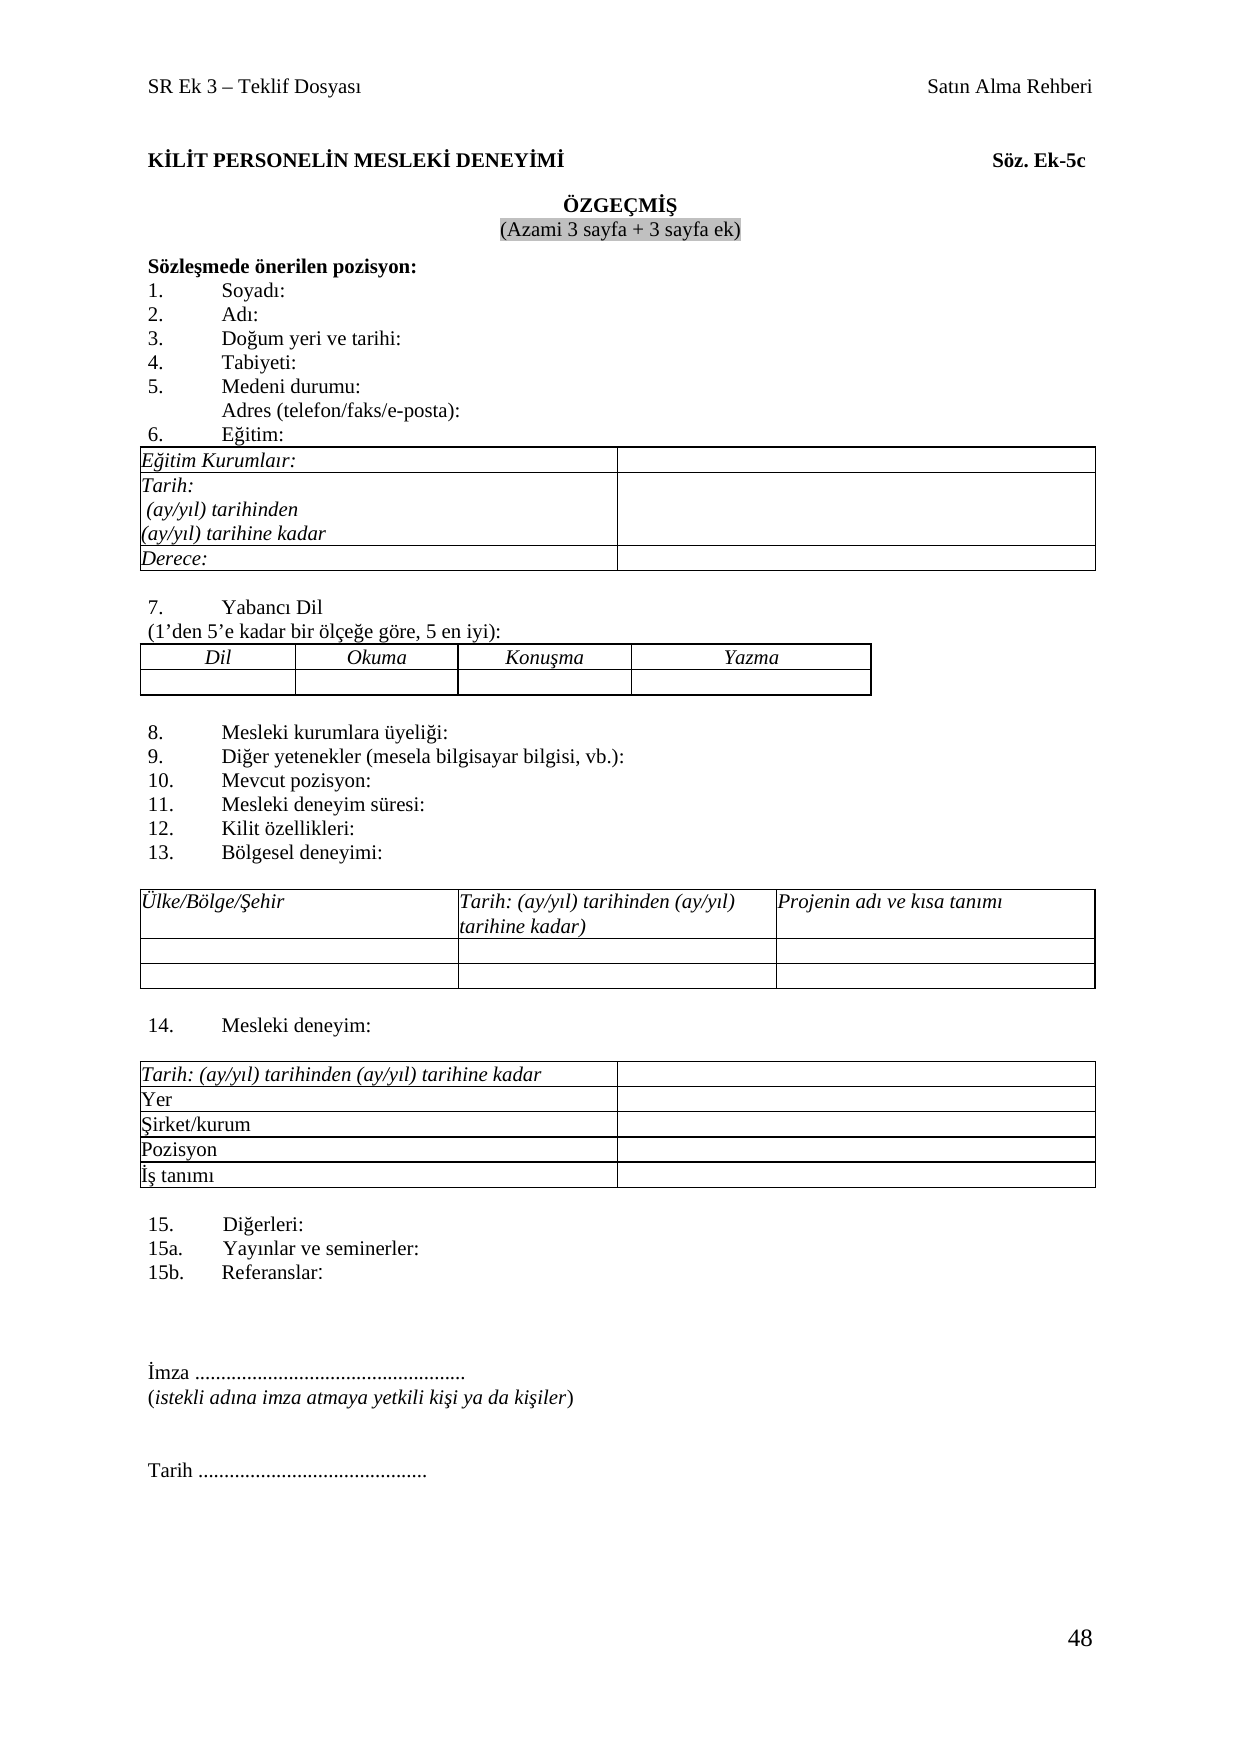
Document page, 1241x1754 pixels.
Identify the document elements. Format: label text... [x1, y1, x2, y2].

table_header [618, 1062, 1095, 1086]
text 12. Kilit özellikleri: [148, 816, 1093, 840]
table_header Yazma [632, 645, 870, 669]
table_header Okuma [296, 645, 457, 669]
table_cell İş tanımı [141, 1163, 617, 1187]
table_header Eğitim Kurumlaır: [141, 448, 617, 472]
text 4. Tabiyeti: [148, 350, 1093, 374]
table_header Dil [141, 645, 295, 669]
text 3. Doğum yeri ve tarihi: [148, 326, 1093, 350]
table_cell [618, 1112, 1095, 1136]
text 7. Yabancı Dil [148, 595, 1093, 619]
table_cell [618, 1163, 1095, 1187]
table_cell [459, 670, 631, 694]
text 1. Soyadı: [148, 278, 1093, 302]
text 8. Mesleki kurumlara üyeliği: [148, 720, 1093, 744]
text (1’den 5’e kadar bir ölçeğe göre, 5 en iyi): [148, 619, 1093, 643]
table_header Projenin adı ve kısa tanımı [777, 890, 1094, 938]
table_cell Derece: [141, 546, 617, 570]
text 9. Diğer yetenekler (mesela bilgisayar bilgisi, vb.): [148, 744, 1093, 768]
text 15. Diğerleri: [148, 1212, 1093, 1236]
text KİLİT PERSONELİN MESLEKİ DENEYİMİ Söz. Ek-5c [148, 148, 1093, 172]
table_cell [296, 670, 457, 694]
text 14. Mesleki deneyim: [148, 1013, 1093, 1037]
table_cell Şirket/kurum [141, 1112, 617, 1136]
text Sözleşmede önerilen pozisyon: [148, 254, 1093, 278]
text 11. Mesleki deneyim süresi: [148, 792, 1093, 816]
table_cell Tarih: (ay/yıl) tarihinden (ay/yıl) tarihine kadar [141, 473, 617, 545]
table_header Ülke/Bölge/Şehir [141, 890, 458, 938]
table_cell [459, 964, 776, 988]
table_cell [141, 670, 295, 694]
table_cell [459, 939, 776, 963]
table_header Tarih: (ay/yıl) tarihinden (ay/yıl) tarihine kadar [141, 1062, 617, 1086]
table_cell [632, 670, 870, 694]
text 5. Medeni durumu: [148, 374, 1093, 398]
text 10. Mevcut pozisyon: [148, 768, 1093, 792]
table_cell [618, 1087, 1095, 1111]
table_header Tarih: (ay/yıl) tarihinden (ay/yıl) tarihine kadar) [459, 890, 776, 938]
text 15a. Yayınlar ve seminerler: [148, 1236, 1093, 1260]
table_cell [618, 1138, 1095, 1161]
text Tarih ............................................ [148, 1458, 1093, 1483]
text 2. Adı: [148, 302, 1093, 326]
table_cell [777, 964, 1094, 988]
text (Azami 3 sayfa + 3 sayfa ek) [148, 217, 1093, 241]
table_cell [141, 939, 458, 963]
text 6. Eğitim: [148, 422, 1093, 446]
table_header [618, 448, 1095, 472]
text 13. Bölgesel deneyimi: [148, 840, 1093, 864]
text (istekli adına imza atmaya yetkili kişi ya da kişiler) [148, 1385, 1093, 1409]
text ÖZGEÇMİŞ [148, 193, 1093, 217]
table_header Konuşma [459, 645, 631, 669]
text 15b. Referanslar: [148, 1260, 1093, 1285]
table_cell Yer [141, 1087, 617, 1111]
text İmza .................................................... [148, 1360, 1093, 1385]
table_cell Pozisyon [141, 1138, 617, 1161]
table_cell [618, 546, 1095, 570]
table_cell [777, 939, 1094, 963]
table_cell [141, 964, 458, 988]
text Adres (telefon/faks/e-posta): [148, 398, 1093, 422]
table_cell [618, 473, 1095, 545]
